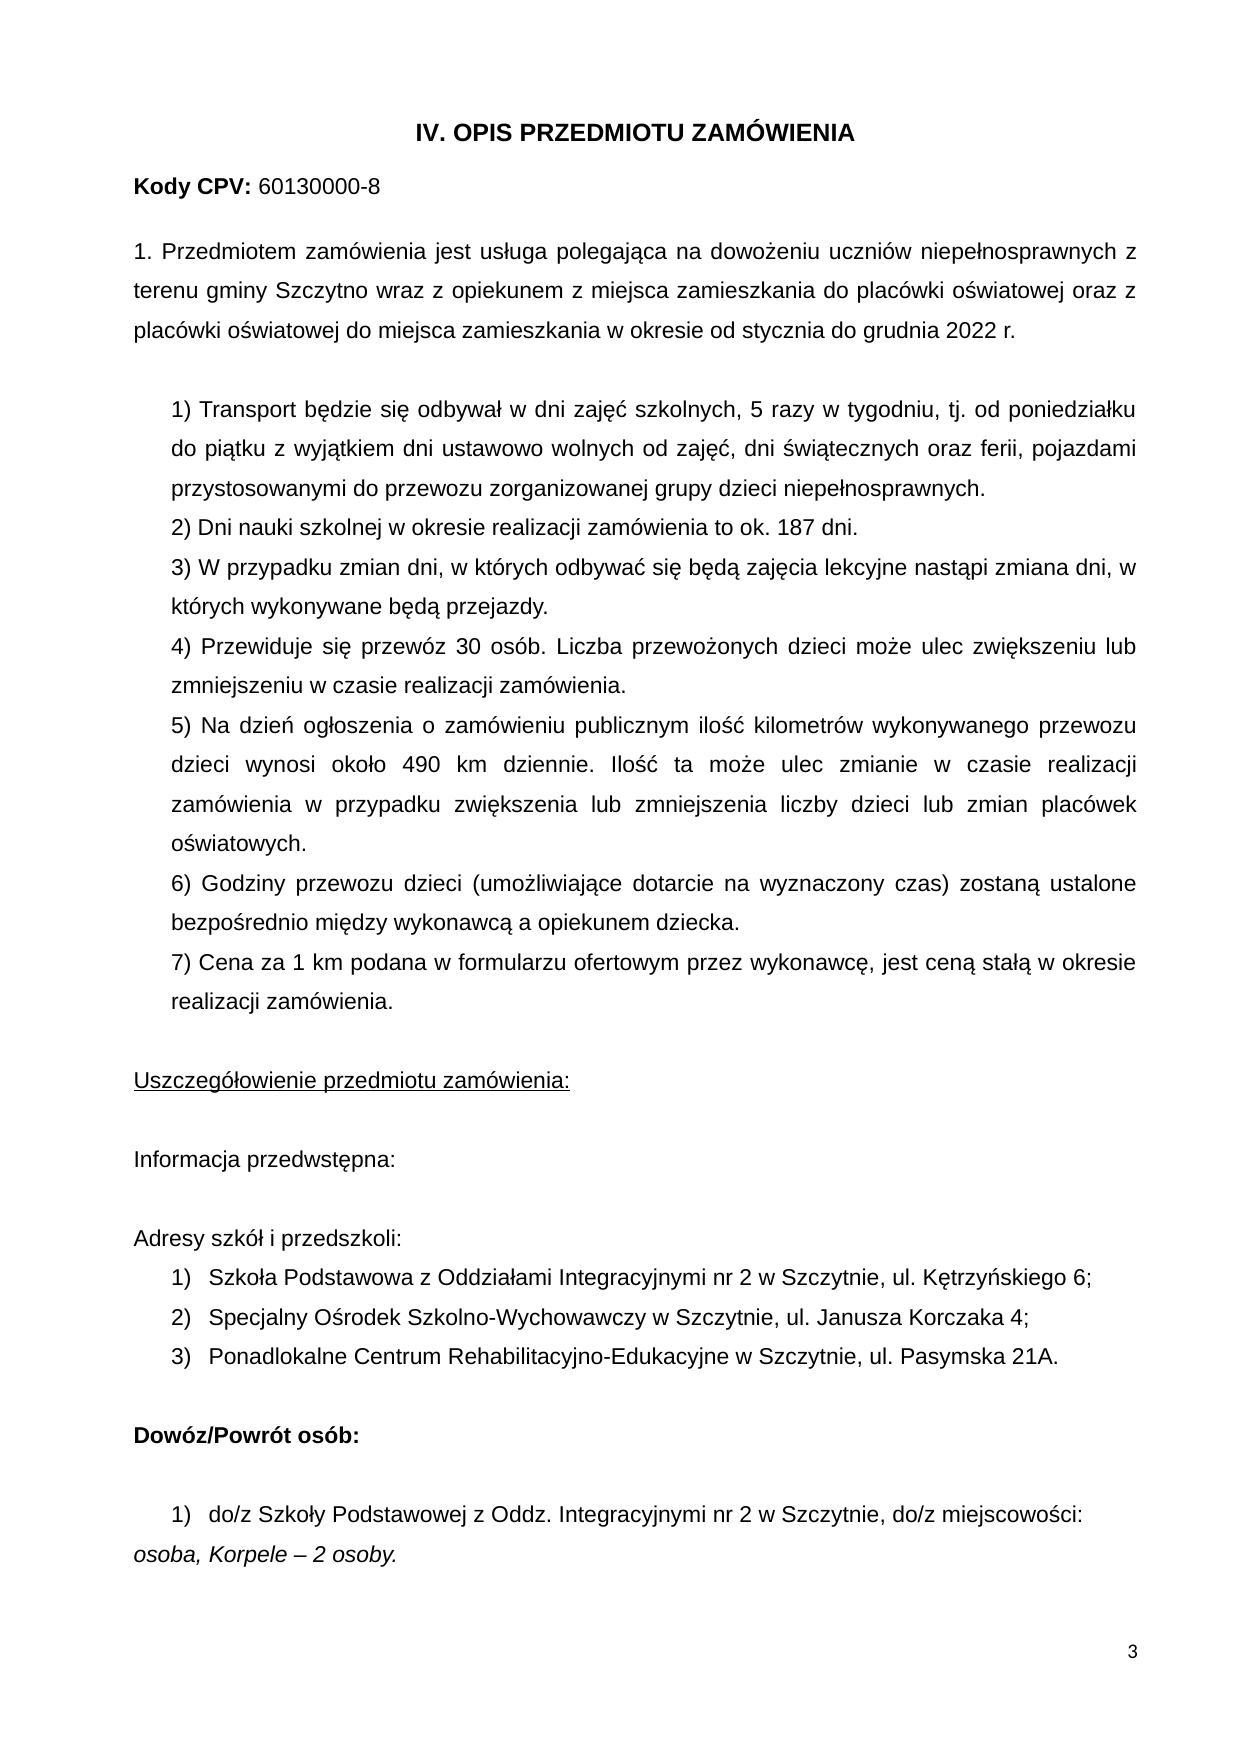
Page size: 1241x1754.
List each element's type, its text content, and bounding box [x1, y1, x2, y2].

text Dowóz/Powrót osób: [133, 1422, 1137, 1448]
text 6) Godziny przewozu dzieci (umożliwiające dotarcie na wyznaczony czas) zostaną ustalone bezpośrednio między wykonawcą a opiekunem dziecka. [171, 869, 1137, 935]
text Kody CPV: 60130000-8 [133, 173, 1137, 199]
list Szkoła Podstawowa z Oddziałami Integracyjnymi nr 2 w Szczytnie, ul. Kętrzyńskiego 6; [171, 1264, 1137, 1291]
text 1) Transport będzie się odbywał w dni zajęć szkolnych, 5 razy w tygodniu, tj. od poniedziałku do piątku z wyjątkiem dni ustawowo wolnych od zajęć, dni świątecznych oraz ferii, pojazdami przystosowanymi do przewozu zorganizowanej grupy dzieci niepełnosprawnych. [171, 396, 1137, 501]
text Adresy szkół i przedszkoli: [133, 1225, 1137, 1251]
text Informacja przedwstępna: [133, 1146, 1137, 1172]
text osoba, Korpele – 2 osoby. [133, 1541, 1137, 1567]
text 1. Przedmiotem zamówienia jest usługa polegająca na dowożeniu uczniów niepełnosprawnych z terenu gminy Szczytno wraz z opiekunem z miejsca zamieszkania do placówki oświatowej oraz z placówki oświatowej do miejsca zamieszkania w okresie od stycznia do grudnia 2022 r. [133, 238, 1137, 343]
text 3) W przypadku zmian dni, w których odbywać się będą zajęcia lekcyjne nastąpi zmiana dni, w których wykonywane będą przejazdy. [171, 554, 1137, 619]
text 4) Przewiduje się przewóz 30 osób. Liczba przewożonych dzieci może ulec zwiększeniu lub zmniejszeniu w czasie realizacji zamówienia. [171, 633, 1137, 698]
list Specjalny Ośrodek Szkolno-Wychowawczy w Szczytnie, ul. Janusza Korczaka 4; [171, 1304, 1137, 1330]
text Uszczegółowienie przedmiotu zamówienia: [133, 1067, 1137, 1093]
text 2) Dni nauki szkolnej w okresie realizacji zamówienia to ok. 187 dni. [171, 514, 1137, 541]
text 7) Cena za 1 km podana w formularzu ofertowym przez wykonawcę, jest ceną stałą w okresie realizacji zamówienia. [171, 948, 1137, 1014]
list do/z Szkoły Podstawowej z Oddz. Integracyjnymi nr 2 w Szczytnie, do/z miejscowości: [171, 1501, 1137, 1527]
list Ponadlokalne Centrum Rehabilitacyjno-Edukacyjne w Szczytnie, ul. Pasymska 21A. [171, 1343, 1137, 1369]
text 5) Na dzień ogłoszenia o zamówieniu publicznym ilość kilometrów wykonywanego przewozu dzieci wynosi około 490 km dziennie. Ilość ta może ulec zmianie w czasie realizacji zamówienia w przypadku zwiększenia lub zmniejszenia liczby dzieci lub zmian placówek oświatowych. [171, 712, 1137, 856]
text IV. OPIS PRZEDMIOTU ZAMÓWIENIA [133, 118, 1137, 147]
